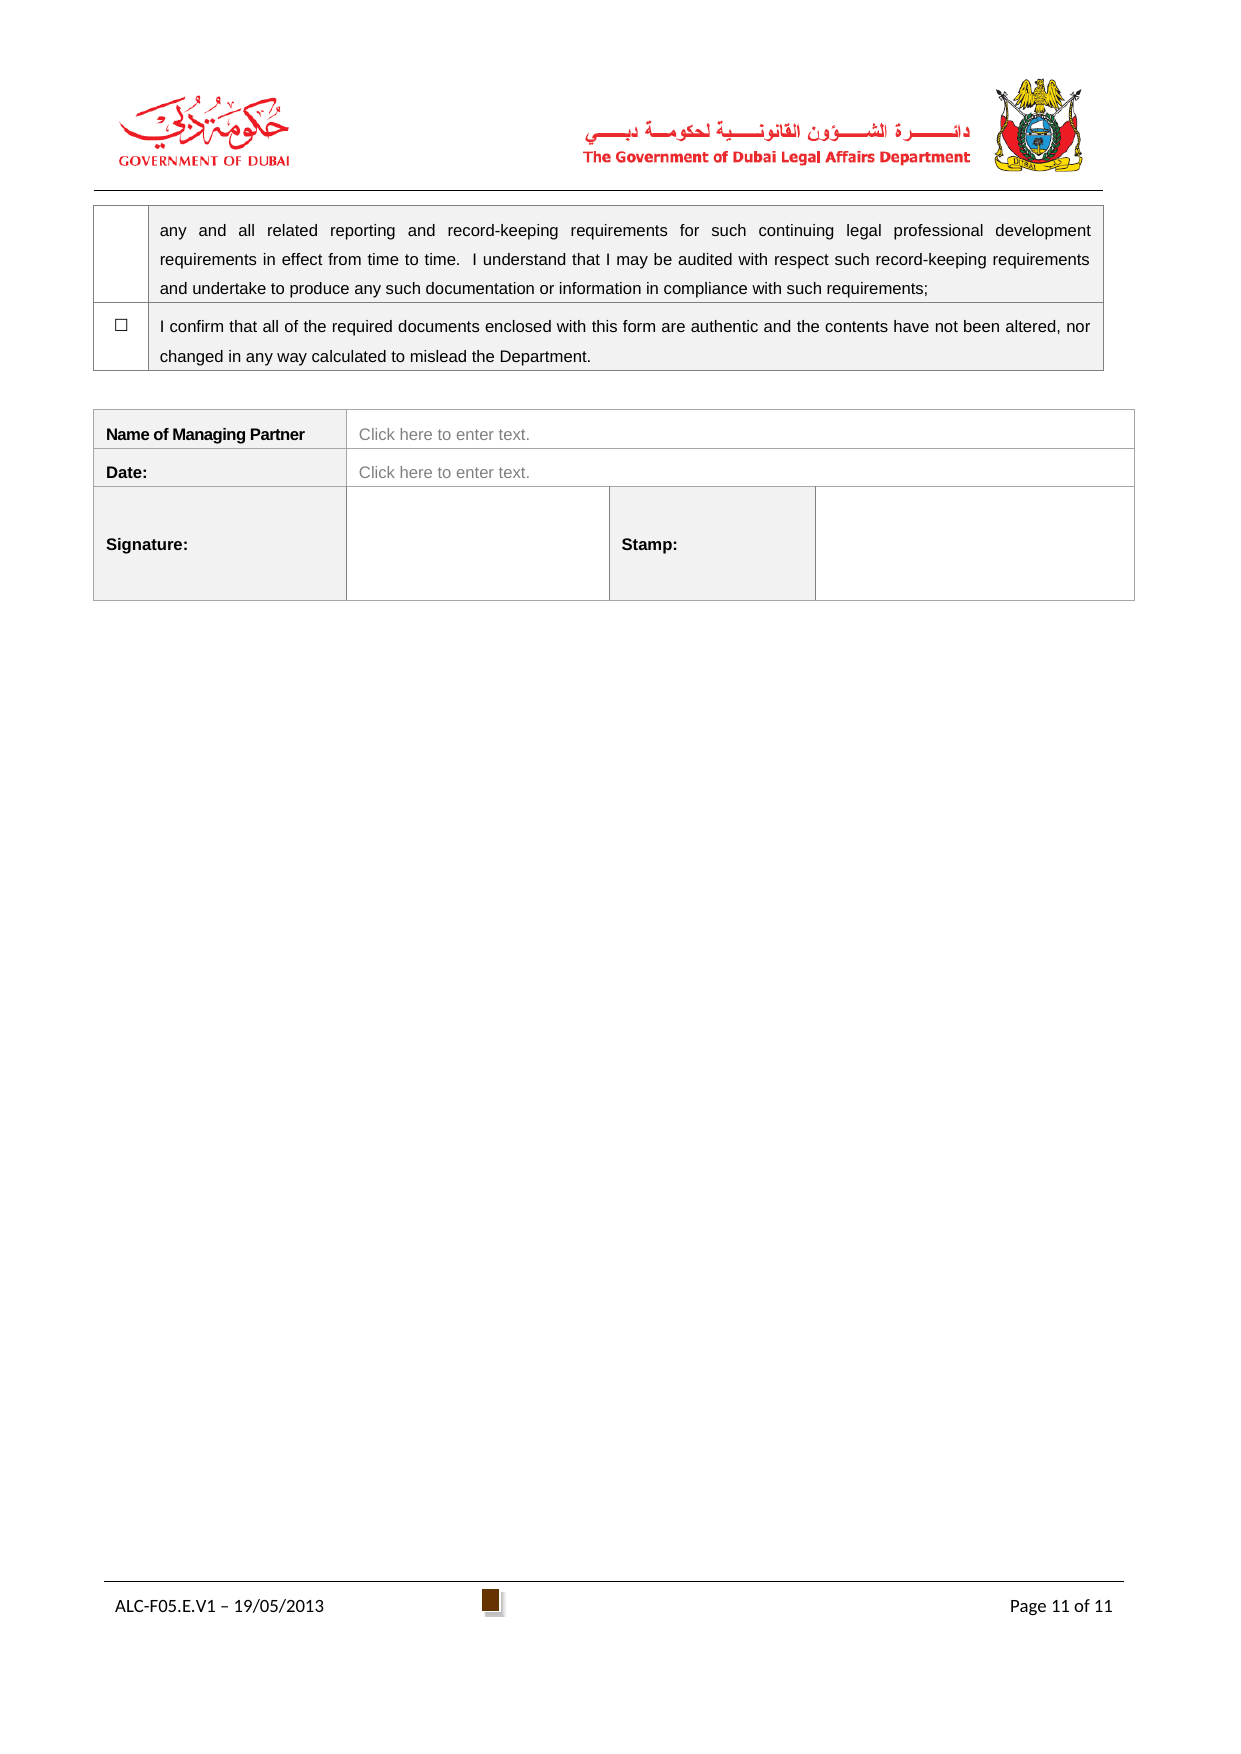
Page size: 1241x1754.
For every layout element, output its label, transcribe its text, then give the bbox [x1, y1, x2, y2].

table_cell [347, 487, 609, 600]
picture [104, 88, 313, 175]
picture [576, 73, 1092, 176]
table_cell [94, 303, 148, 370]
table_cell Stamp: [610, 487, 815, 600]
table_cell Date: [94, 449, 346, 486]
table_cell Signature: [94, 487, 346, 600]
table_cell [816, 487, 1134, 600]
table_cell [347, 449, 1134, 486]
table_header Name of Managing Partner [94, 410, 346, 448]
table_header [347, 410, 1134, 448]
table_cell [94, 206, 148, 302]
table_cell I confirm that all of the required documents enclosed with this form are authentic and the contents have not been altered, nor changed in any way calculated to mislead the Department. [149, 303, 1103, 370]
